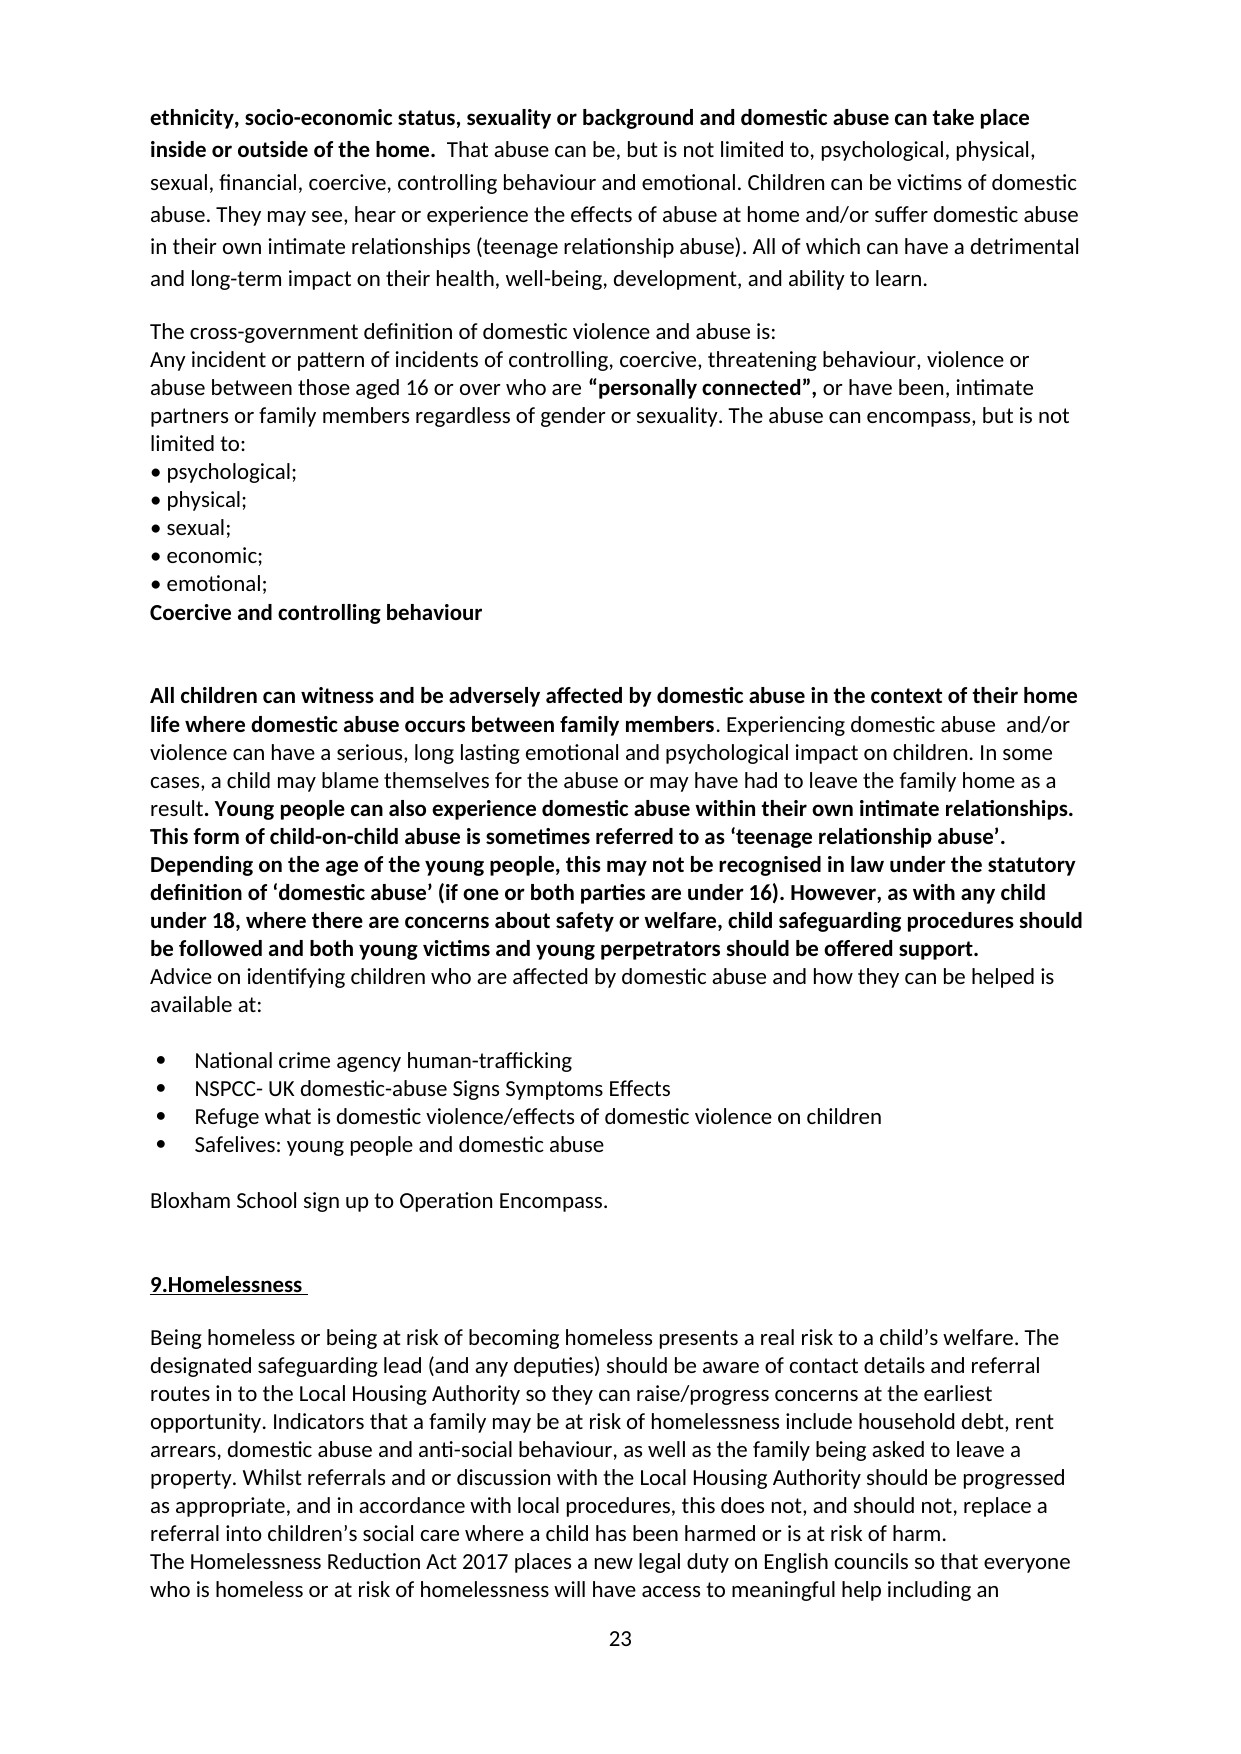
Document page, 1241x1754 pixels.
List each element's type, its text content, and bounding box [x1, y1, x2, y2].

text Any incident or pattern of incidents of controlling, coercive, threatening behaviour, violence or abuse between those aged 16 or over who are “personally connected”, or have been, intimate partners or family members regardless of gender or sexuality. The abuse can encompass, but is not limited to: [150, 345, 1090, 457]
text Being homeless or being at risk of becoming homeless presents a real risk to a child’s welfare. The designated safeguarding lead (and any deputies) should be aware of contact details and referral routes in to the Local Housing Authority so they can raise/progress concerns at the earliest opportunity. Indicators that a family may be at risk of homelessness include household debt, rent arrears, domestic abuse and anti-social behaviour, as well as the family being asked to leave a property. Whilst referrals and or discussion with the Local Housing Authority should be progressed as appropriate, and in accordance with local procedures, this does not, and should not, replace a referral into children’s social care where a child has been harmed or is at risk of harm. [150, 1323, 1090, 1547]
text Advice on identifying children who are affected by domestic abuse and how they can be helped is available at: [150, 962, 1090, 1018]
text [150, 1547, 1090, 1603]
text • sexual; [150, 513, 1090, 542]
text • economic; [150, 542, 1090, 569]
text • physical; [150, 486, 1090, 513]
text 9.Homelessness [150, 1270, 1090, 1298]
list Safelives: young people and domestic abuse [157, 1130, 1090, 1158]
list NSPCC- UK domestic-abuse Signs Symptoms Effects [157, 1074, 1090, 1102]
text The cross-government definition of domestic violence and abuse is: [150, 317, 1090, 345]
text All children can witness and be adversely affected by domestic abuse in the context of their home life where domestic abuse occurs between family members. Experiencing domestic abuse and/or violence can have a serious, long lasting emotional and psychological impact on children. In some cases, a child may blame themselves for the abuse or may have had to leave the family home as a result. Young people can also experience domestic abuse within their own intimate relationships. This form of child-on-child abuse is sometimes referred to as ‘teenage relationship abuse’. Depending on the age of the young people, this may not be recognised in law under the statutory definition of ‘domestic abuse’ (if one or both parties are under 16). However, as with any child under 18, where there are concerns about safety or welfare, child safeguarding procedures should be followed and both young victims and young perpetrators should be offered support. [150, 682, 1090, 962]
text Bloxham School sign up to Operation Encompass. [150, 1186, 1090, 1214]
text Coercive and controlling behaviour [150, 598, 1090, 626]
list Refuge what is domestic violence/effects of domestic violence on children [157, 1102, 1090, 1130]
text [150, 103, 1090, 292]
text • emotional; [150, 569, 1090, 598]
list National crime agency human-trafficking [157, 1046, 1090, 1074]
text • psychological; [150, 457, 1090, 486]
